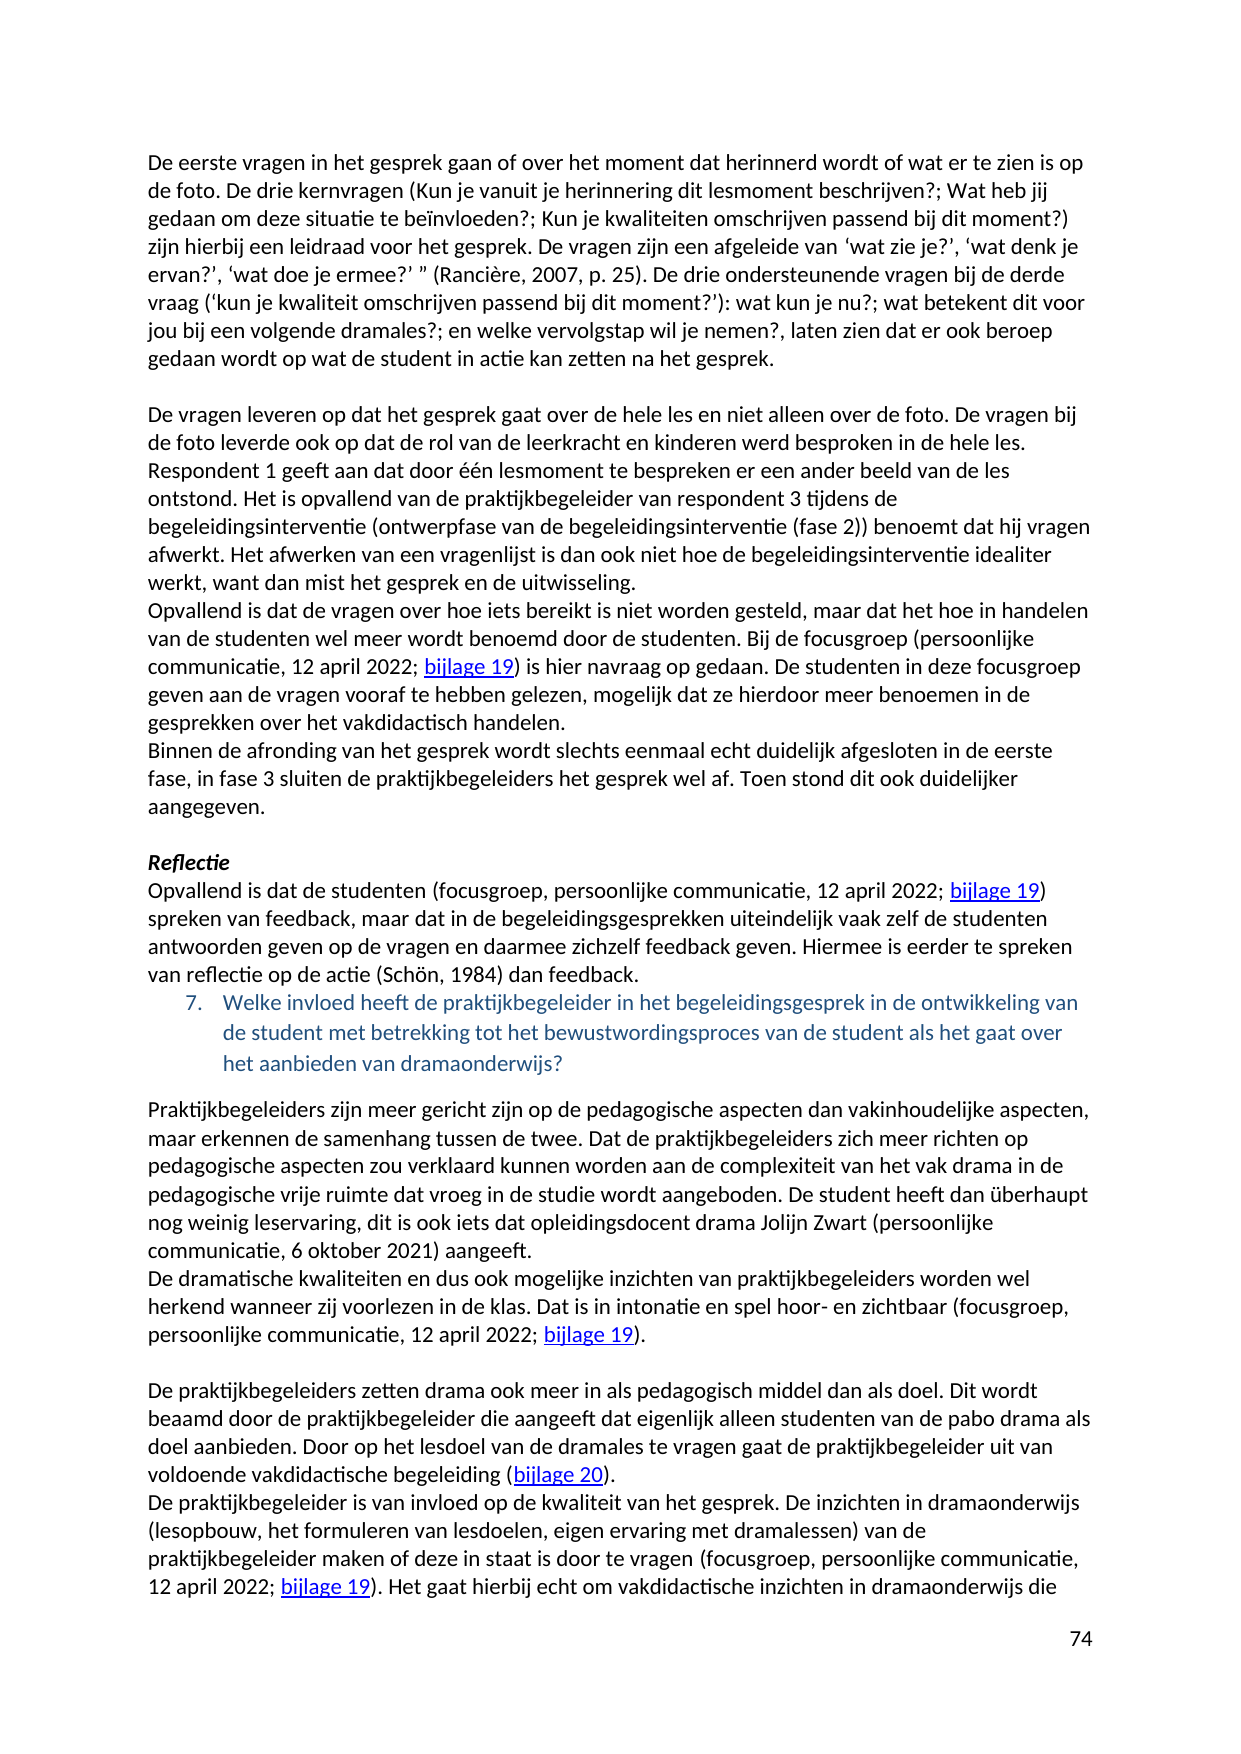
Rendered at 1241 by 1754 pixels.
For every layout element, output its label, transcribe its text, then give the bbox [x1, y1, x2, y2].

text Praktijkbegeleiders zijn meer gericht zijn op de pedagogische aspecten dan vakinhoudelijke aspecten, maar erkennen de samenhang tussen de twee. Dat de praktijkbegeleiders zich meer richten op pedagogische aspecten zou verklaard kunnen worden aan de complexiteit van het vak drama in de pedagogische vrije ruimte dat vroeg in de studie wordt aangeboden. De student heeft dan überhaupt nog weinig leservaring, dit is ook iets dat opleidingsdocent drama Jolijn Zwart (persoonlijke communicatie, 6 oktober 2021) aangeeft. [148, 1096, 1092, 1264]
text Opvallend is dat de studenten (focusgroep, persoonlijke communicatie, 12 april 2022; bijlage 19) spreken van feedback, maar dat in de begeleidingsgesprekken uiteindelijk vaak zelf de studenten antwoorden geven op de vragen en daarmee zichzelf feedback geven. Hiermee is eerder te spreken van reflectie op de actie (Schön, 1984) dan feedback. [148, 876, 1092, 988]
text De vragen leveren op dat het gesprek gaat over de hele les en niet alleen over de foto. De vragen bij de foto leverde ook op dat de rol van de leerkracht en kinderen werd besproken in de hele les. Respondent 1 geeft aan dat door één lesmoment te bespreken er een ander beeld van de les ontstond. Het is opvallend van de praktijkbegeleider van respondent 3 tijdens de begeleidingsinterventie (ontwerpfase van de begeleidingsinterventie (fase 2)) benoemt dat hij vragen afwerkt. Het afwerken van een vragenlijst is dan ook niet hoe de begeleidingsinterventie idealiter werkt, want dan mist het gesprek en de uitwisseling. [148, 400, 1092, 596]
text Opvallend is dat de vragen over hoe iets bereikt is niet worden gesteld, maar dat het hoe in handelen van de studenten wel meer wordt benoemd door de studenten. Bij de focusgroep (persoonlijke communicatie, 12 april 2022; bijlage 19) is hier navraag op gedaan. De studenten in deze focusgroep geven aan de vragen vooraf te hebben gelezen, mogelijk dat ze hierdoor meer benoemen in de gesprekken over het vakdidactisch handelen. [148, 596, 1092, 736]
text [148, 1488, 1092, 1600]
text Binnen de afronding van het gesprek wordt slechts eenmaal echt duidelijk afgesloten in de eerste fase, in fase 3 sluiten de praktijkbegeleiders het gesprek wel af. Toen stond dit ook duidelijker aangegeven. [148, 736, 1092, 820]
text De eerste vragen in het gesprek gaan of over het moment dat herinnerd wordt of wat er te zien is op de foto. De drie kernvragen (Kun je vanuit je herinnering dit lesmoment beschrijven?; Wat heb jij gedaan om deze situatie te beïnvloeden?; Kun je kwaliteiten omschrijven passend bij dit moment?) zijn hierbij een leidraad voor het gesprek. De vragen zijn een afgeleide van ‘wat zie je?’, ‘wat denk je ervan?’, ‘wat doe je ermee?’ ” (Rancière, 2007, p. 25). De drie ondersteunende vragen bij de derde vraag (‘kun je kwaliteit omschrijven passend bij dit moment?’): wat kun je nu?; wat betekent dit voor jou bij een volgende dramales?; en welke vervolgstap wil je nemen?, laten zien dat er ook beroep gedaan wordt op wat de student in actie kan zetten na het gesprek. [148, 148, 1092, 372]
text De dramatische kwaliteiten en dus ook mogelijke inzichten van praktijkbegeleiders worden wel herkend wanneer zij voorlezen in de klas. Dat is in intonatie en spel hoor- en zichtbaar (focusgroep, persoonlijke communicatie, 12 april 2022; bijlage 19). [148, 1264, 1092, 1348]
list Welke invloed heeft de praktijkbegeleider in het begeleidingsgesprek in de ontwikkeling van de student met betrekking tot het bewustwordingsproces van de student als het gaat over het aanbieden van dramaonderwijs? [185, 988, 1092, 1077]
text De praktijkbegeleiders zetten drama ook meer in als pedagogisch middel dan als doel. Dit wordt beaamd door de praktijkbegeleider die aangeeft dat eigenlijk alleen studenten van de pabo drama als doel aanbieden. Door op het lesdoel van de dramales te vragen gaat de praktijkbegeleider uit van voldoende vakdidactische begeleiding (bijlage 20). [148, 1376, 1092, 1488]
text Reflectie [148, 848, 1092, 876]
